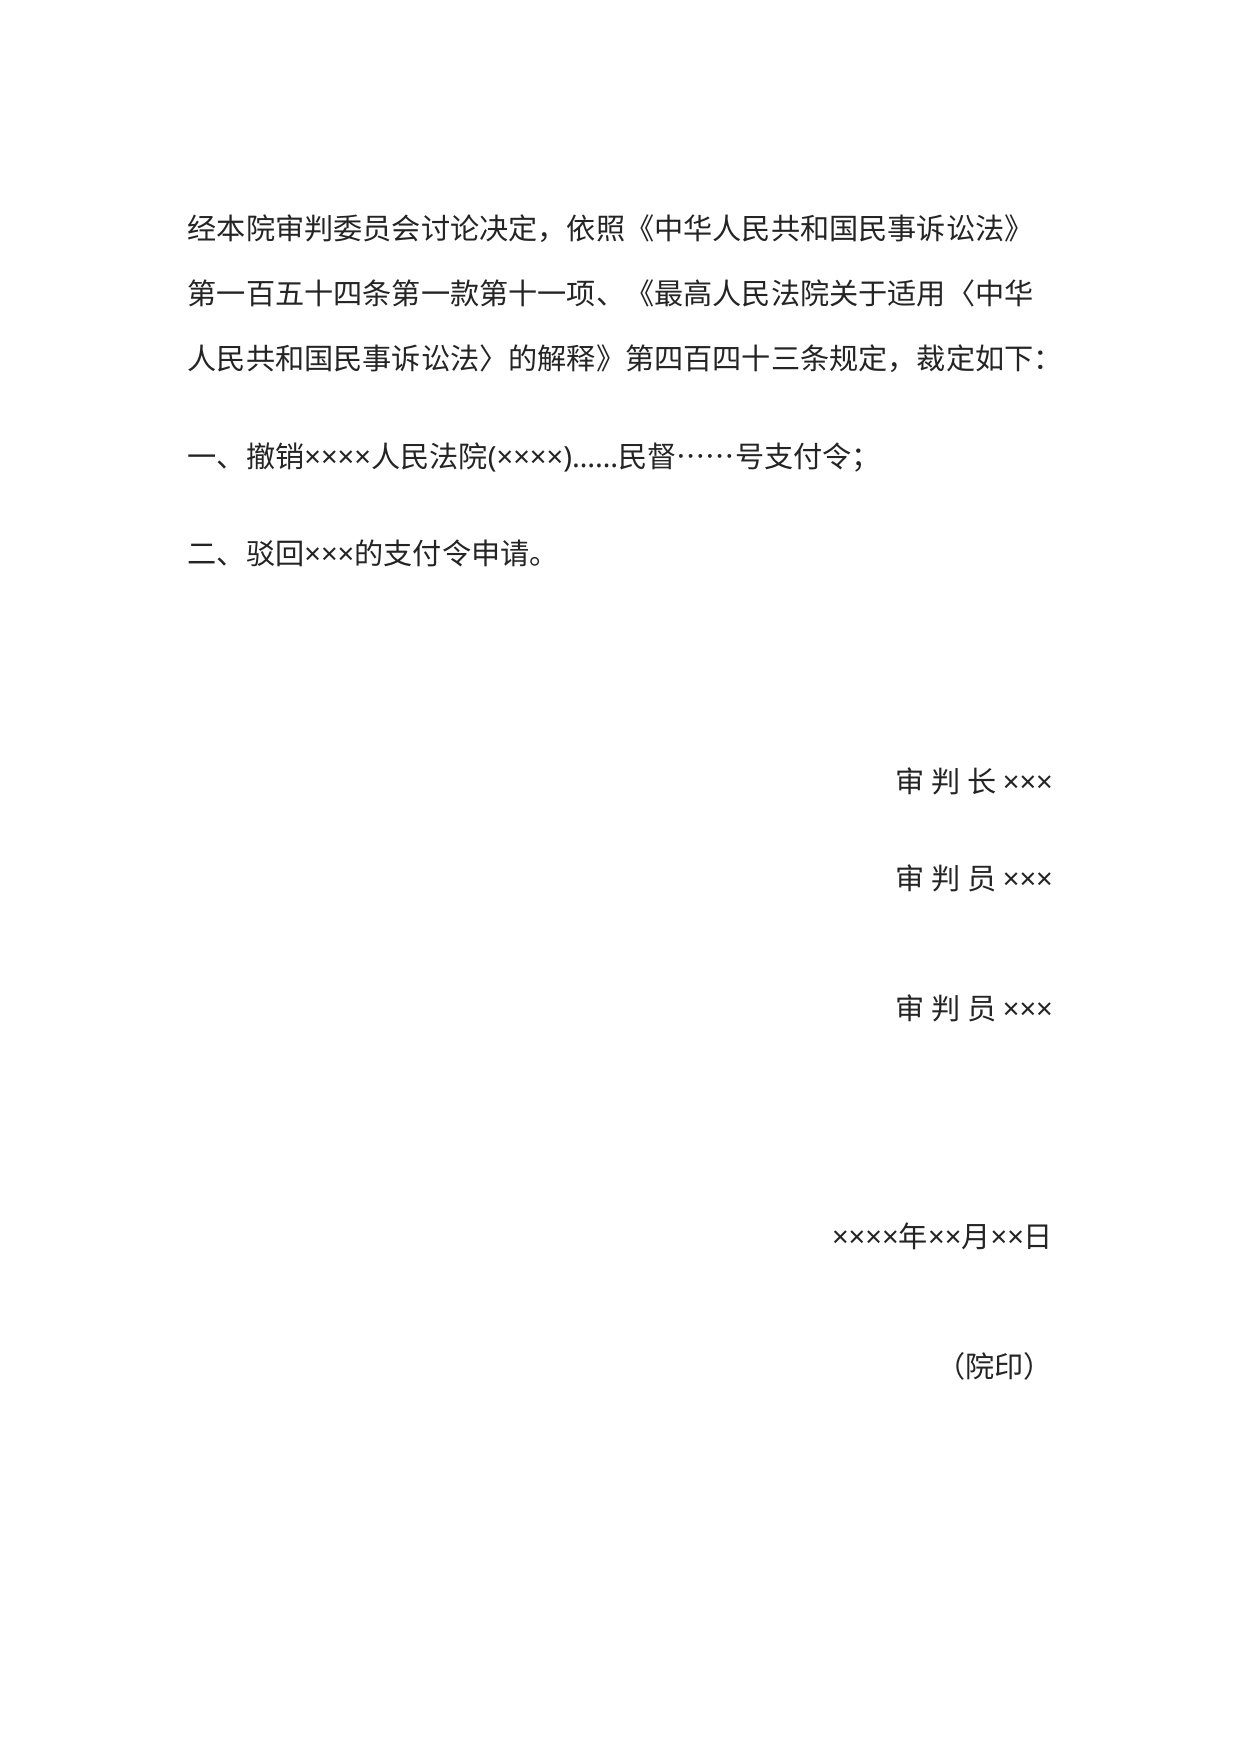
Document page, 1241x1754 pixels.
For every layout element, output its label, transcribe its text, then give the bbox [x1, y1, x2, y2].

text （院印） [187, 1332, 1053, 1397]
text 二、驳回×××的支付令申请。 [187, 519, 1053, 584]
text 经本院审判委员会讨论决定，依照《中华人民共和国民事诉讼法》第一百五十四条第一款第十一项、《最高人民法院关于适用〈中华人民共和国民事诉讼法〉的解释》第四百四十三条规定，裁定如下： [187, 194, 1053, 389]
text ××××年××月××日 [187, 1202, 1053, 1267]
text 审 判 长 ××× [187, 747, 1053, 812]
text 审 判 员 ××× [187, 974, 1053, 1039]
text 审 判 员 ××× [187, 844, 1053, 909]
text 一、撤销××××人民法院(××××)……民督……号支付令； [187, 422, 1053, 487]
